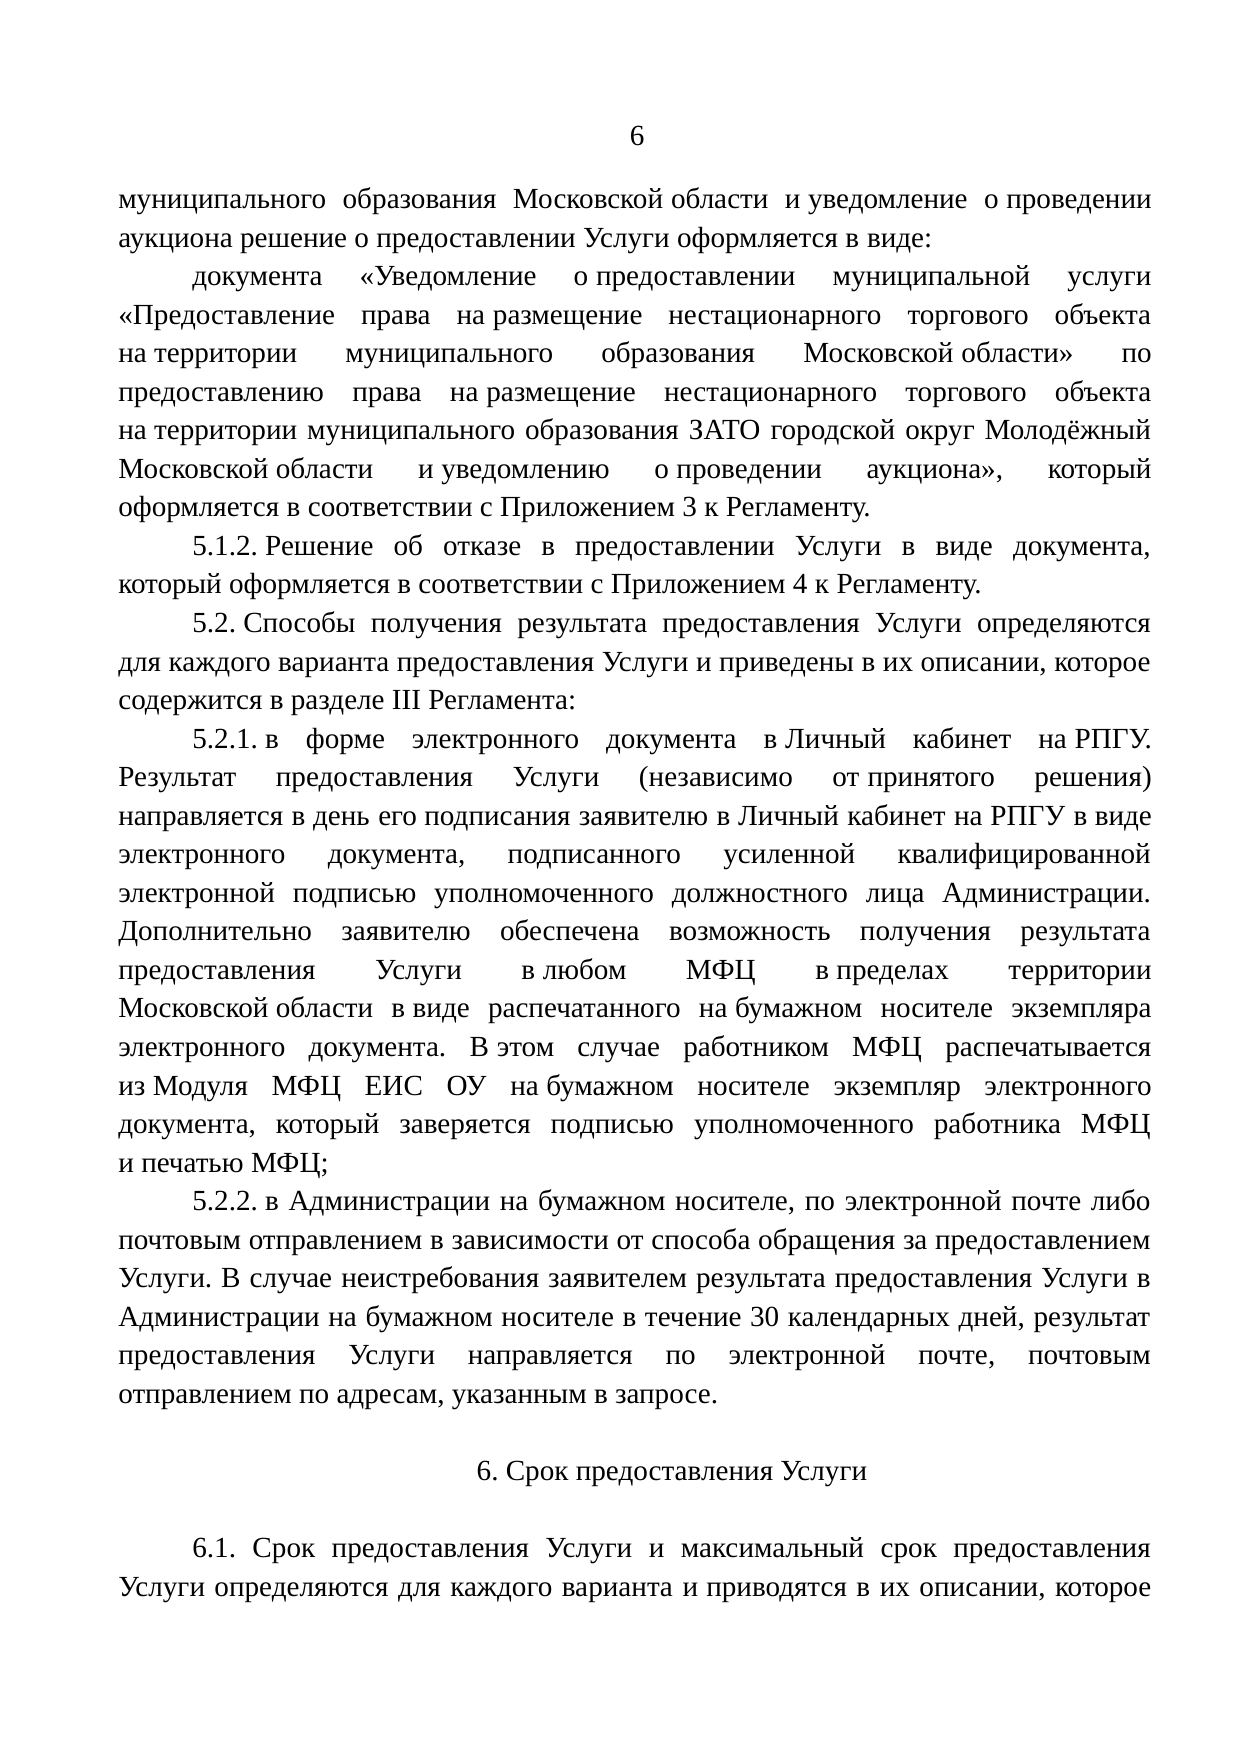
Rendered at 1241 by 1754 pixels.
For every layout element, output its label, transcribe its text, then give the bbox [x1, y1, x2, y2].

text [118, 181, 1152, 253]
text документа «Уведомление о предоставлении муниципальной услуги «Предоставление права на размещение нестационарного торгового объекта на территории муниципального образования Московской области» по предоставлению права на размещение нестационарного торгового объекта на территории муниципального образования ЗАТО городской округ Молодёжный Московской области и уведомлению о проведении аукциона», который оформляется в соответствии с Приложением 3 к Регламенту. [118, 258, 1152, 523]
text 5.2.2. в Администрации на бумажном носителе, по электронной почте либо почтовым отправлением в зависимости от способа обращения за предоставлением Услуги. В случае неистребования заявителем результата предоставления Услуги в Администрации на бумажном носителе в течение 30 календарных дней, результат предоставления Услуги направляется по электронной почте, почтовым отправлением по адресам, указанным в запросе. [118, 1183, 1152, 1409]
text 5.2.1. в форме электронного документа в Личный кабинет на РПГУ. Результат предоставления Услуги (независимо от принятого решения) направляется в день его подписания заявителю в Личный кабинет на РПГУ в виде электронного документа, подписанного усиленной квалифицированной электронной подписью уполномоченного должностного лица Администрации. Дополнительно заявителю обеспечена возможность получения результата предоставления Услуги в любом МФЦ в пределах территории Московской области в виде распечатанного на бумажном носителе экземпляра электронного документа. В этом случае работником МФЦ распечатывается из Модуля МФЦ ЕИС ОУ на бумажном носителе экземпляр электронного документа, который заверяется подписью уполномоченного работника МФЦ и печатью МФЦ; [118, 721, 1152, 1178]
subtitle 6. Срок предоставления Услуги [118, 1453, 1152, 1487]
text 5.2. Способы получения результата предоставления Услуги определяются для каждого варианта предоставления Услуги и приведены в их описании, которое содержится в разделе III Регламента: [118, 605, 1152, 716]
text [118, 1530, 1152, 1602]
text 5.1.2. Решение об отказе в предоставлении Услуги в виде документа, который оформляется в соответствии с Приложением 4 к Регламенту. [118, 528, 1152, 600]
